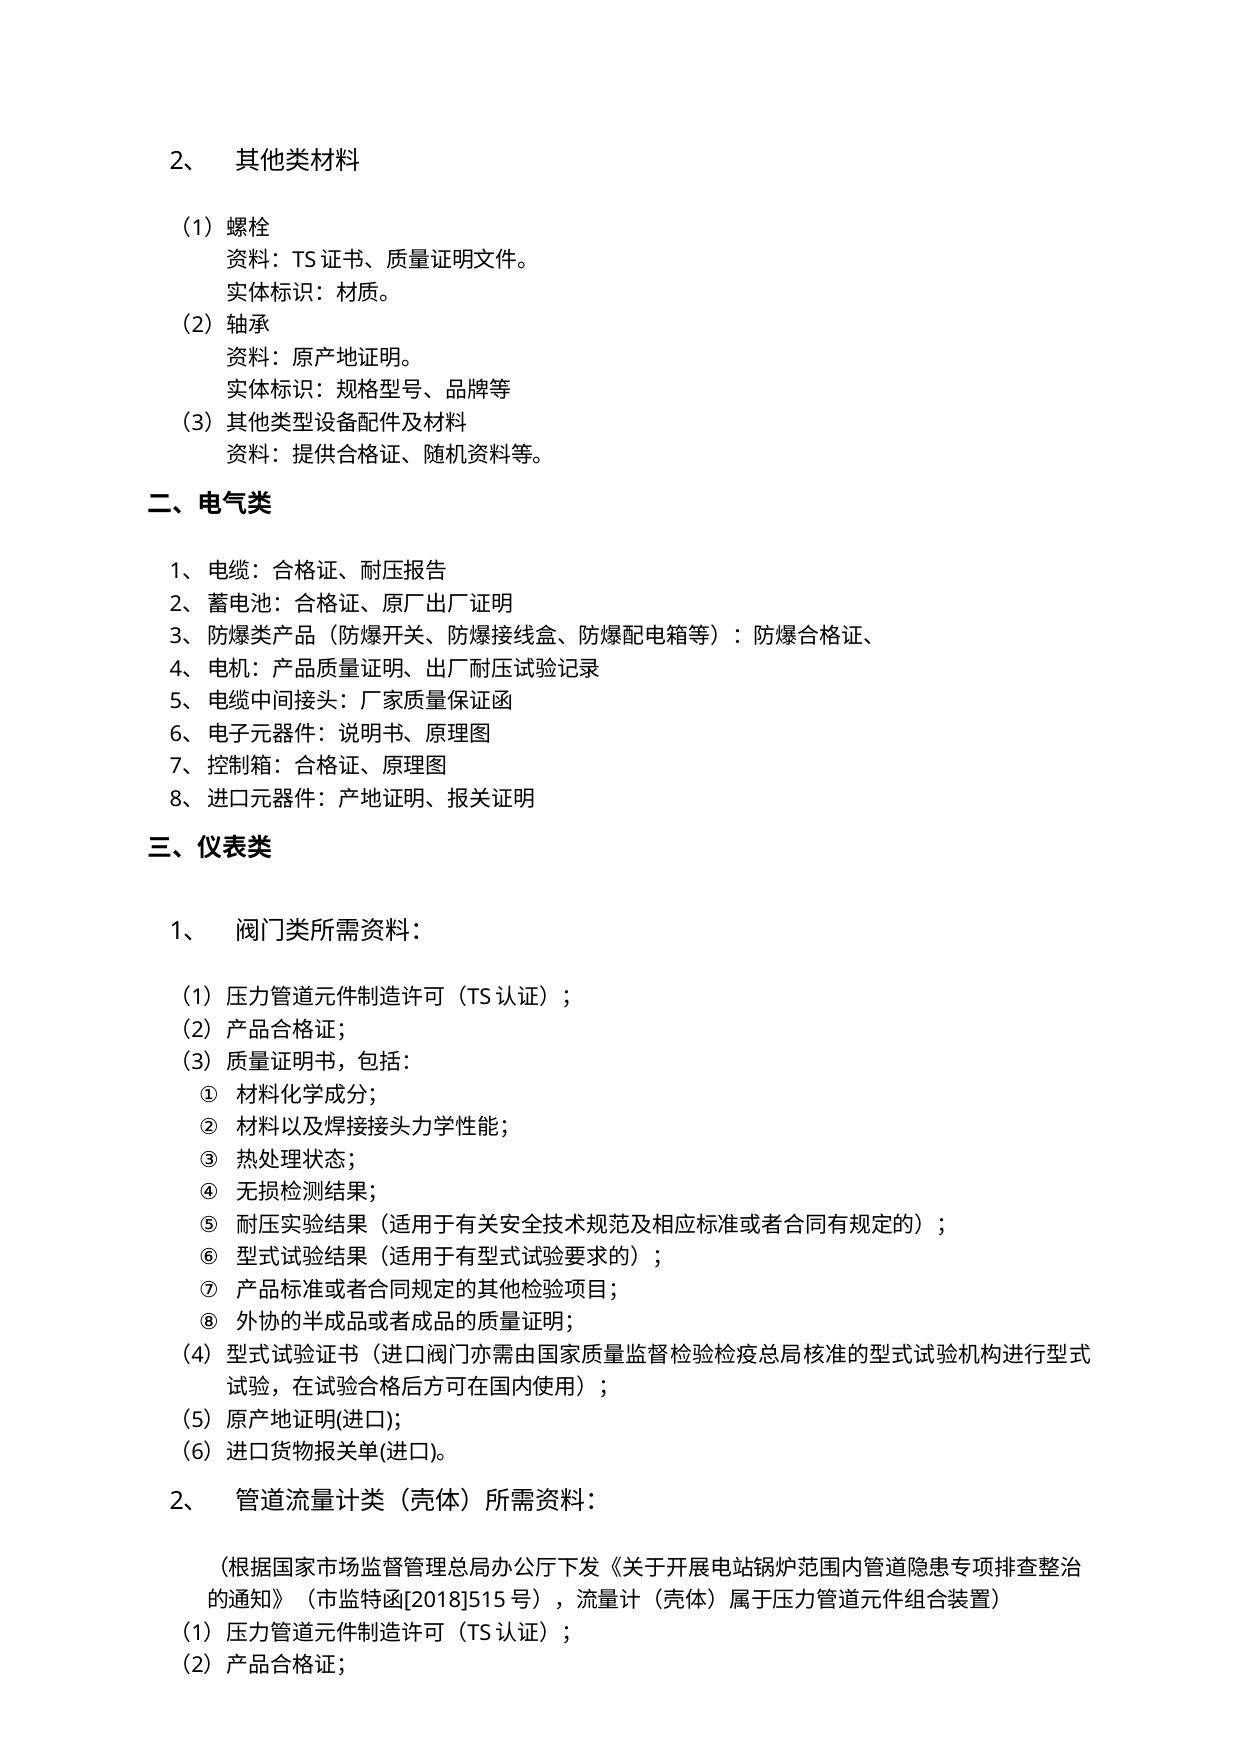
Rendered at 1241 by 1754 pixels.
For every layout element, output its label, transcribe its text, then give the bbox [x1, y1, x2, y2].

list 轴承 [169, 307, 1092, 339]
text 二、电气类 [148, 469, 1092, 534]
list 材料以及焊接接头力学性能； [199, 1109, 1092, 1141]
list 管道流量计类（壳体）所需资料： [169, 1466, 1092, 1531]
list 型式试验结果（适用于有型式试验要求的）； [199, 1239, 1092, 1271]
list 电缆中间接头：厂家质量保证函 [169, 683, 1092, 715]
list （根据国家市场监督管理总局办公厅下发《关于开展电站锅炉范围内管道隐患专项排查整治的通知》（市监特函[2018]515号），流量计（壳体）属于压力管道元件组合装置） [207, 1549, 1092, 1614]
list 进口元器件：产地证明、报关证明 [169, 780, 1092, 813]
list 电机：产品质量证明、出厂耐压试验记录 [169, 650, 1092, 683]
list 电缆：合格证、耐压报告 [169, 553, 1092, 585]
list 压力管道元件制造许可（TS认证）； [169, 1614, 1092, 1647]
list 螺栓 [169, 209, 1092, 242]
list 实体标识：规格型号、品牌等 [226, 372, 1092, 404]
list 防爆类产品（防爆开关、防爆接线盒、防爆配电箱等）：防爆合格证、 [169, 618, 1092, 650]
list 资料：提供合格证、随机资料等。 [226, 437, 1092, 469]
list 原产地证明(进口)； [169, 1401, 1092, 1434]
list 其他类材料 [169, 126, 1092, 191]
list 质量证明书，包括： [169, 1044, 1092, 1076]
list 压力管道元件制造许可（TS认证）； [169, 979, 1092, 1011]
list 型式试验证书（进口阀门亦需由国家质量监督检验检疫总局核准的型式试验机构进行型式试验，在试验合格后方可在国内使用）； [169, 1336, 1092, 1401]
list 实体标识：材质。 [226, 274, 1092, 307]
list 电子元器件：说明书、原理图 [169, 715, 1092, 748]
list 阀门类所需资料： [169, 896, 1092, 961]
list 蓄电池：合格证、原厂出厂证明 [169, 585, 1092, 618]
list 进口货物报关单(进口)。 [169, 1434, 1092, 1466]
list 资料：TS证书、质量证明文件。 [226, 242, 1092, 274]
list 控制箱：合格证、原理图 [169, 748, 1092, 780]
list 产品合格证； [169, 1647, 1092, 1679]
list 热处理状态； [199, 1141, 1092, 1174]
list 产品标准或者合同规定的其他检验项目； [199, 1271, 1092, 1304]
list 其他类型设备配件及材料 [169, 404, 1092, 437]
list 耐压实验结果（适用于有关安全技术规范及相应标准或者合同有规定的）； [199, 1206, 1092, 1239]
list 资料：原产地证明。 [226, 339, 1092, 372]
list 外协的半成品或者成品的质量证明； [199, 1304, 1092, 1336]
list 材料化学成分； [199, 1076, 1092, 1109]
list 无损检测结果； [199, 1174, 1092, 1206]
list 产品合格证； [169, 1011, 1092, 1044]
text 三、仪表类 [148, 813, 1092, 878]
